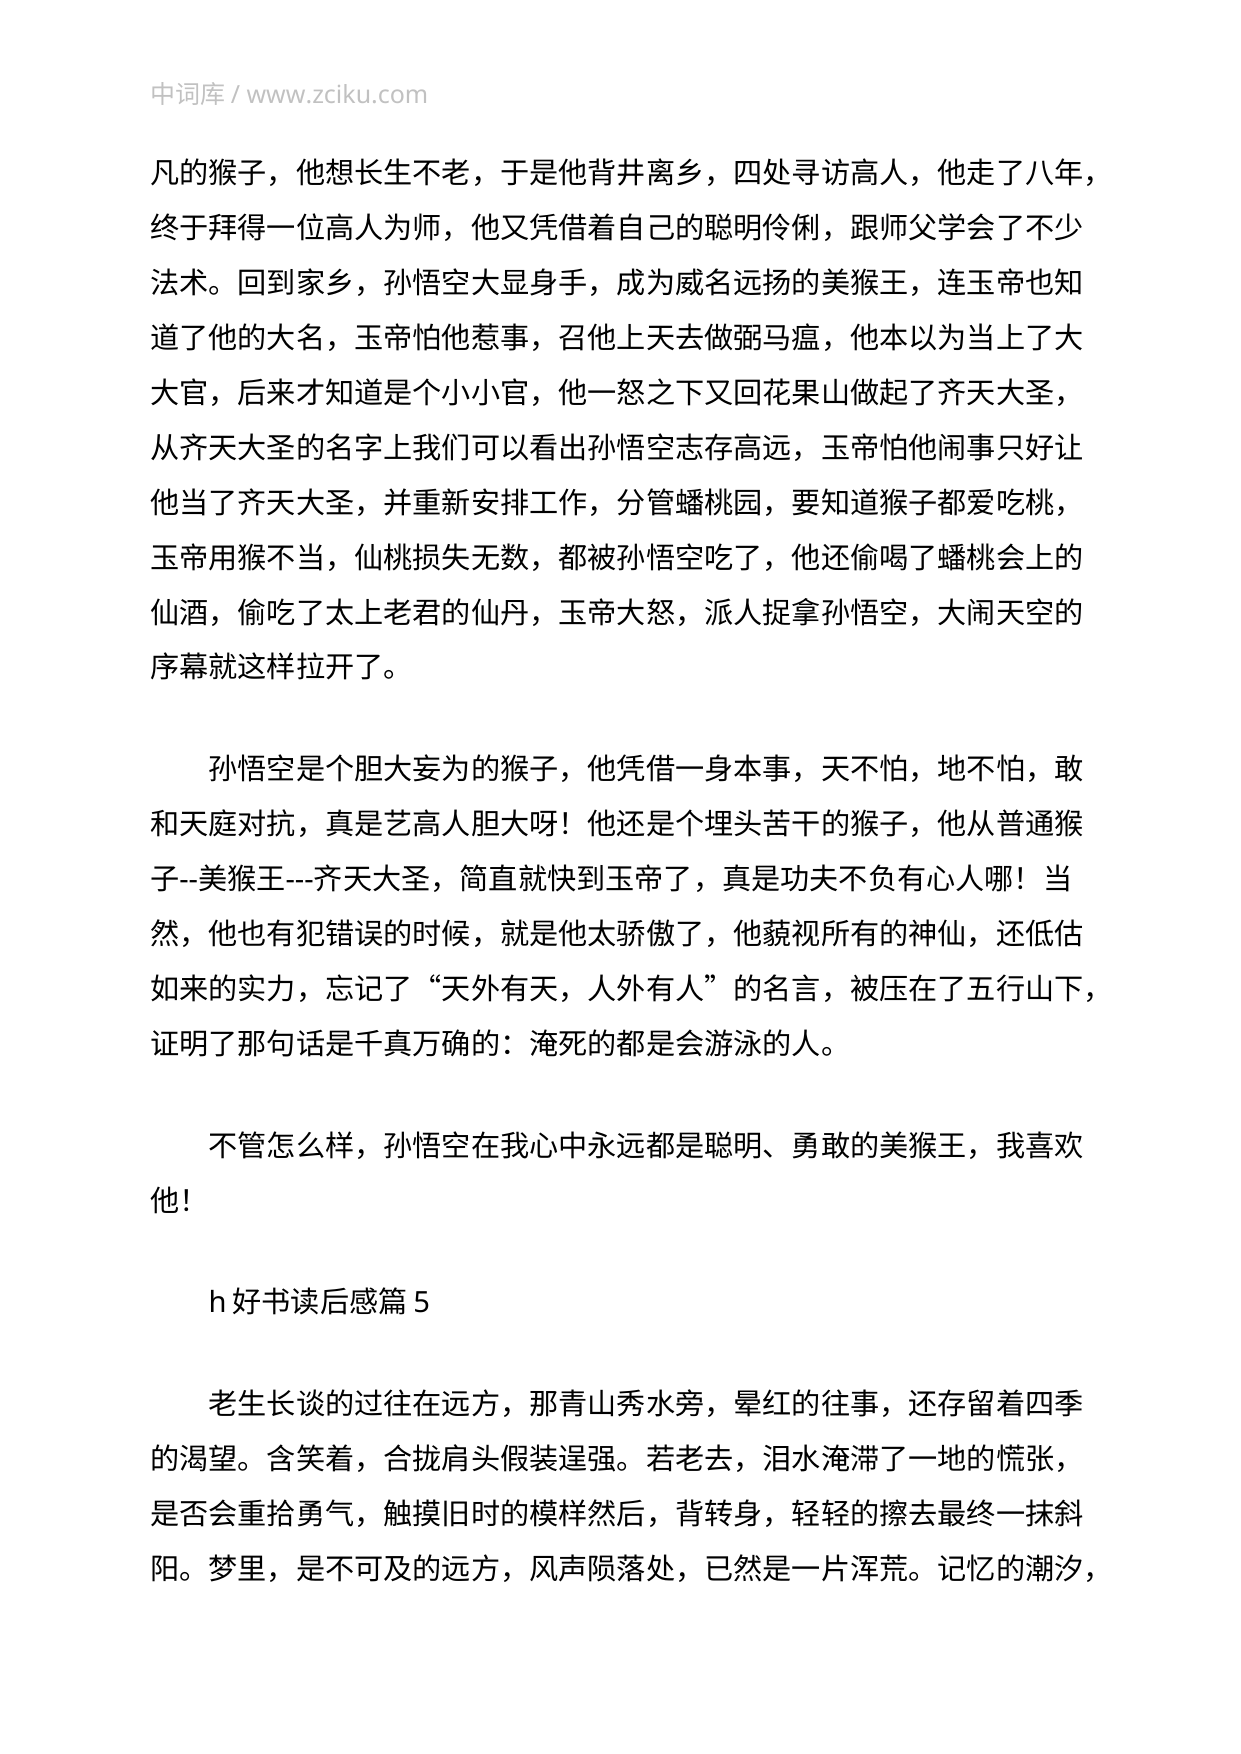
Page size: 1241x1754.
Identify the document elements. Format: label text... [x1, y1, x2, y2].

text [150, 150, 1090, 686]
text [150, 1381, 1090, 1588]
text h好书读后感篇5 [150, 1279, 1090, 1321]
text 不管怎么样，孙悟空在我心中永远都是聪明、勇敢的美猴王，我喜欢他！ [150, 1122, 1090, 1219]
text 孙悟空是个胆大妄为的猴子，他凭借一身本事，天不怕，地不怕，敢和天庭对抗，真是艺高人胆大呀！他还是个埋头苦干的猴子，他从普通猴子--美猴王---齐天大圣，简直就快到玉帝了，真是功夫不负有心人哪！当然，他也有犯错误的时候，就是他太骄傲了，他藐视所有的神仙，还低估如来的实力，忘记了“天外有天，人外有人”的名言，被压在了五行山下，证明了那句话是千真万确的：淹死的都是会游泳的人。 [150, 746, 1090, 1063]
